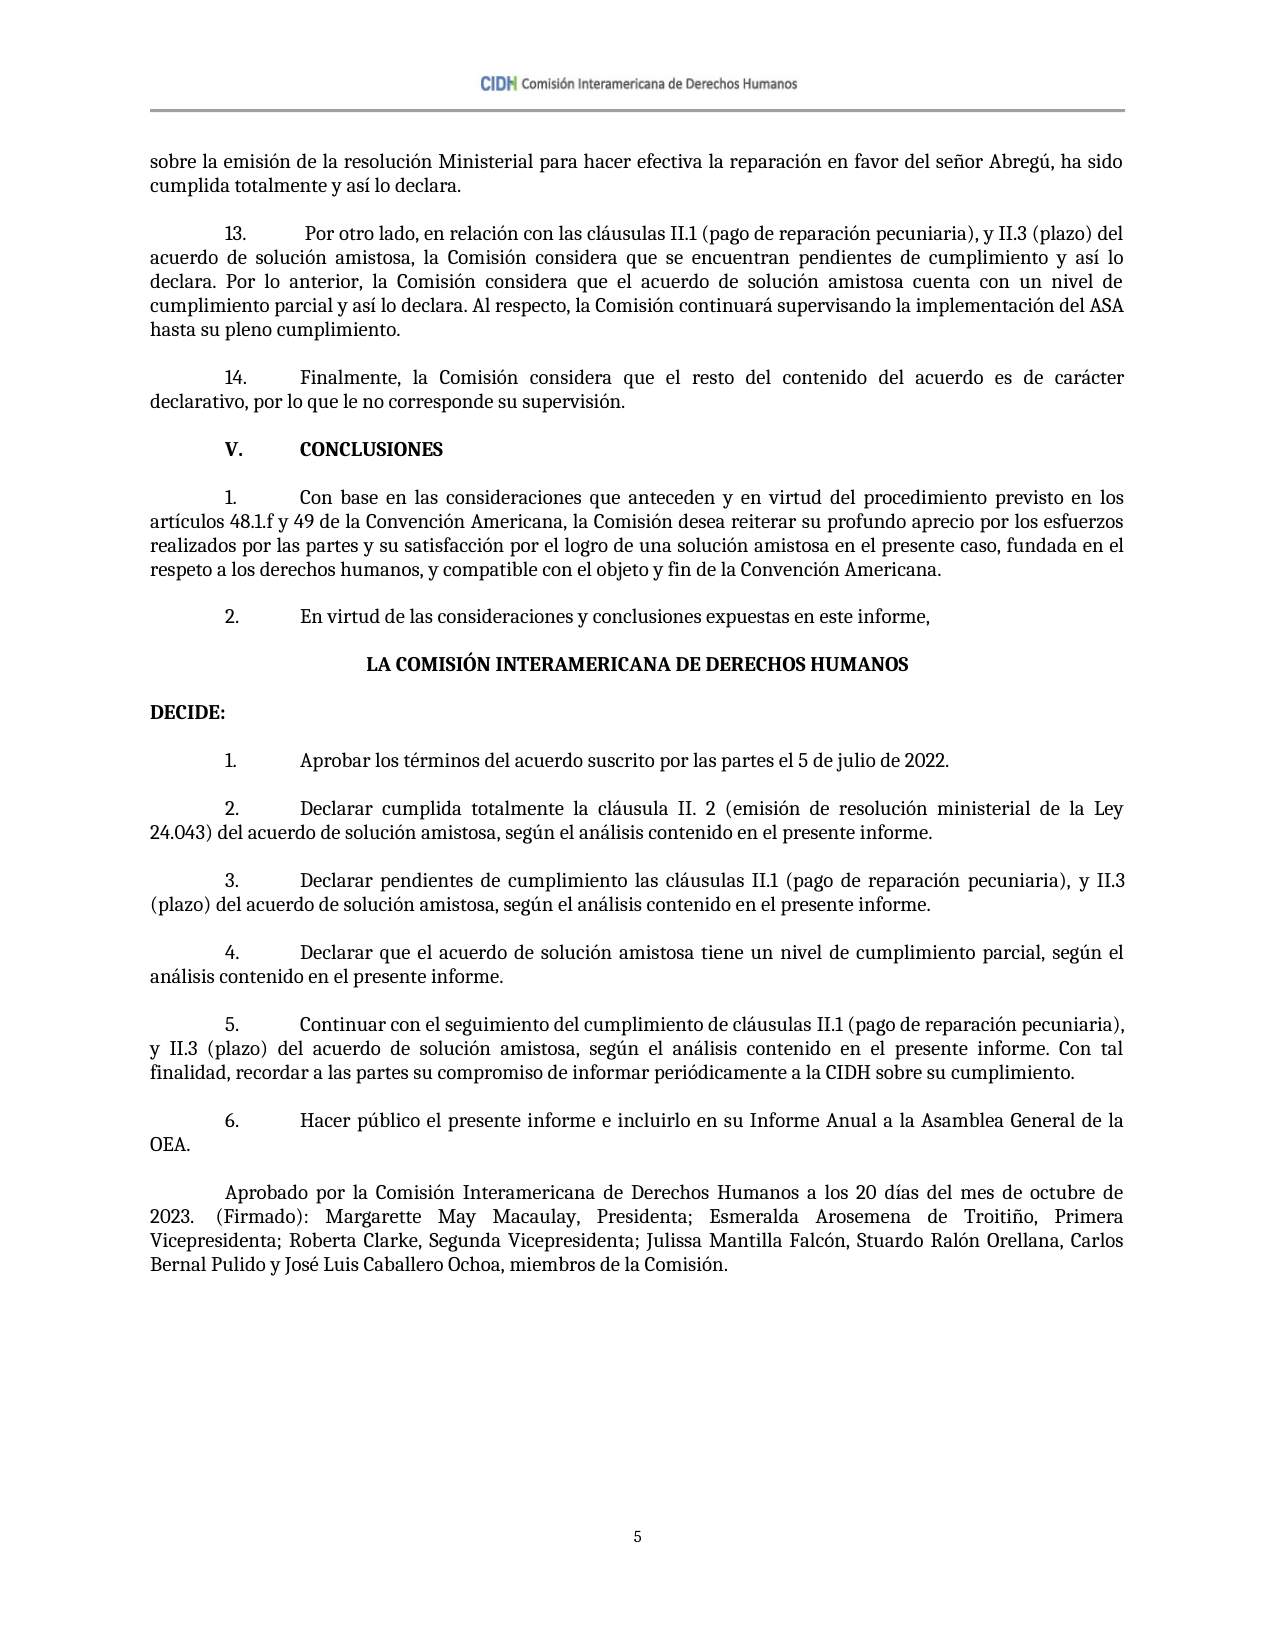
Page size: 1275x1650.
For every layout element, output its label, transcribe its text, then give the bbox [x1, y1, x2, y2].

list Por otro lado, en relación con las cláusulas II.1 (pago de reparación pecuniaria), y II.3 (plazo) del acuerdo de solución amistosa, la Comisión considera que se encuentran pendientes de cumplimiento y así lo declara. Por lo anterior, la Comisión considera que el acuerdo de solución amistosa cuenta con un nivel de cumplimiento parcial y así lo declara. Al respecto, la Comisión continuará supervisando la implementación del ASA hasta su pleno cumplimiento. [150, 222, 1125, 342]
list Declarar que el acuerdo de solución amistosa tiene un nivel de cumplimiento parcial, según el análisis contenido en el presente informe. [150, 941, 1125, 989]
text DECIDE: [150, 701, 1125, 725]
list CONCLUSIONES [225, 437, 1125, 461]
text 1. Con base en las consideraciones que anteceden y en virtud del procedimiento previsto en los artículos 48.1.f y 49 de la Convención Americana, la Comisión desea reiterar su profundo aprecio por los esfuerzos realizados por las partes y su satisfacción por el logro de una solución amistosa en el presente caso, fundada en el respeto a los derechos humanos, y compatible con el objeto y fin de la Convención Americana. [150, 485, 1125, 581]
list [150, 150, 1125, 198]
picture [475, 75, 800, 93]
list Declarar pendientes de cumplimiento las cláusulas II.1 (pago de reparación pecuniaria), y II.3 (plazo) del acuerdo de solución amistosa, según el análisis contenido en el presente informe. [150, 869, 1125, 917]
list Finalmente, la Comisión considera que el resto del contenido del acuerdo es de carácter declarativo, por lo que le no corresponde su supervisión. [150, 366, 1125, 413]
text 2. En virtud de las consideraciones y conclusiones expuestas en este informe, [150, 605, 1125, 629]
list Declarar cumplida totalmente la cláusula II. 2 (emisión de resolución ministerial de la Ley 24.043) del acuerdo de solución amistosa, según el análisis contenido en el presente informe. [150, 797, 1125, 845]
list Aprobar los términos del acuerdo suscrito por las partes el 5 de julio de 2022. [150, 749, 1125, 773]
list Hacer público el presente informe e incluirlo en su Informe Anual a la Asamblea General de la OEA. [150, 1108, 1125, 1156]
list Continuar con el seguimiento del cumplimiento de cláusulas II.1 (pago de reparación pecuniaria), y II.3 (plazo) del acuerdo de solución amistosa, según el análisis contenido en el presente informe. Con tal finalidad, recordar a las partes su compromiso de informar periódicamente a la CIDH sobre su cumplimiento. [150, 1013, 1125, 1084]
text Aprobado por la Comisión Interamericana de Derechos Humanos a los 20 días del mes de octubre de 2023. (Firmado): Margarette May Macaulay, Presidenta; Esmeralda Arosemena de Troitiño, Primera Vicepresidenta; Roberta Clarke, Segunda Vicepresidenta; Julissa Mantilla Falcón, Stuardo Ralón Orellana, Carlos Bernal Pulido y José Luis Caballero Ochoa, miembros de la Comisión. [150, 1180, 1125, 1276]
text LA COMISIÓN INTERAMERICANA DE DERECHOS HUMANOS [150, 653, 1125, 677]
